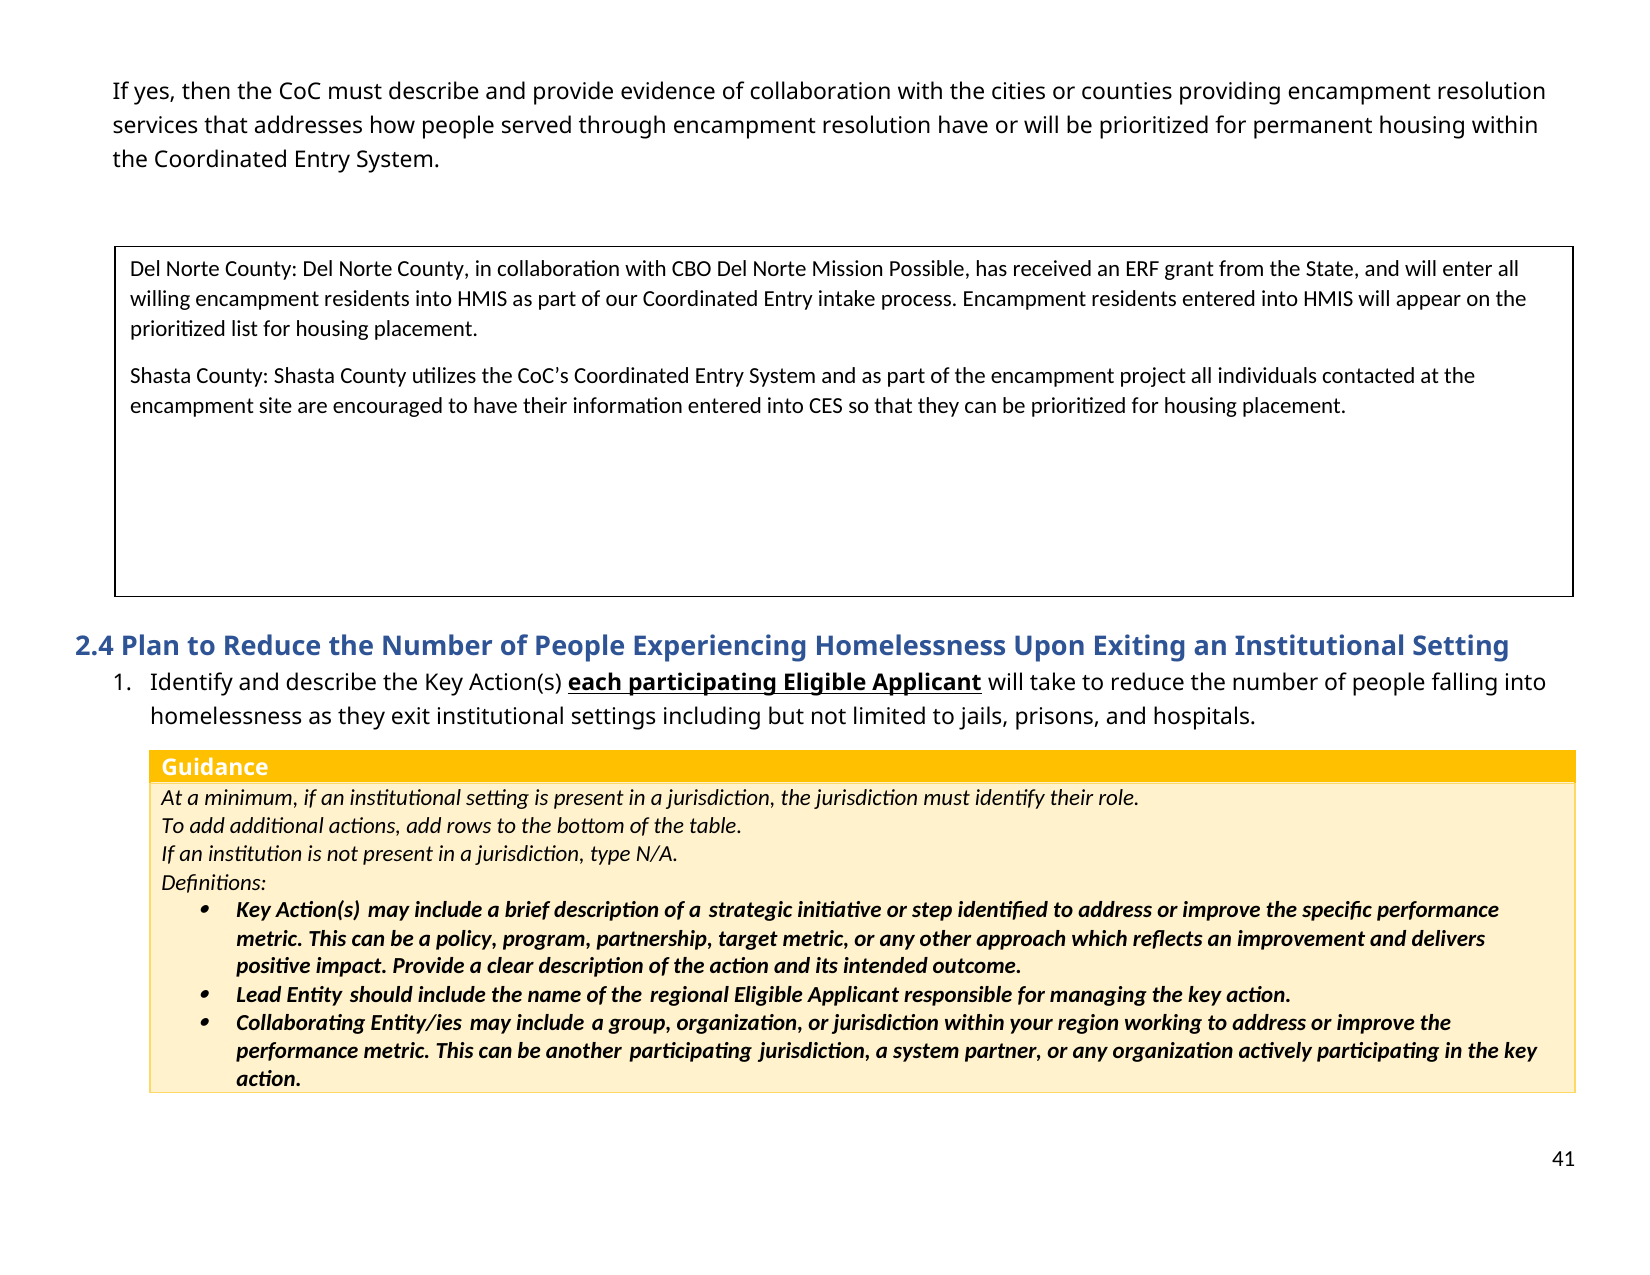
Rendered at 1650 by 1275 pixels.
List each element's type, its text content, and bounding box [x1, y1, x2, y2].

table_cell At a minimum, if an institutional setting is present in a jurisdiction, the jurisdiction must identify their role. To add additional actions, add rows to the bottom of the table. If an institution is not present in a jurisdiction, type N/A. Definitions: Key Action(s) may include a brief description of a strategic initiative or step identified to address or improve the specific performance metric. This can be a policy, program, partnership, target metric, or any other approach which reflects an improvement and delivers positive impact. Provide a clear description of the action and its intended outcome. Lead Entity should include the name of the regional Eligible Applicant responsible for managing the key action. Collaborating Entity/ies may include a group, organization, or jurisdiction within your region working to address or improve the performance metric. This can be another participating jurisdiction, a system partner, or any organization actively participating in the key action. [151, 784, 1574, 1092]
text If yes, then the CoC must describe and provide evidence of collaboration with the cities or counties providing encampment resolution services that addresses how people served through encampment resolution have or will be prioritized for permanent housing within the Coordinated Entry System. [112, 75, 1575, 174]
list Identify and describe the Key Action(s) each participating Eligible Applicant will take to reduce the number of people falling into homelessness as they exit institutional settings including but not limited to jails, prisons, and hospitals. [112, 666, 1575, 731]
subtitle 2.4 Plan to Reduce the Number of People Experiencing Homelessness Upon Exiting an Institutional Setting [75, 240, 1575, 663]
table_header Guidance [151, 751, 1574, 782]
